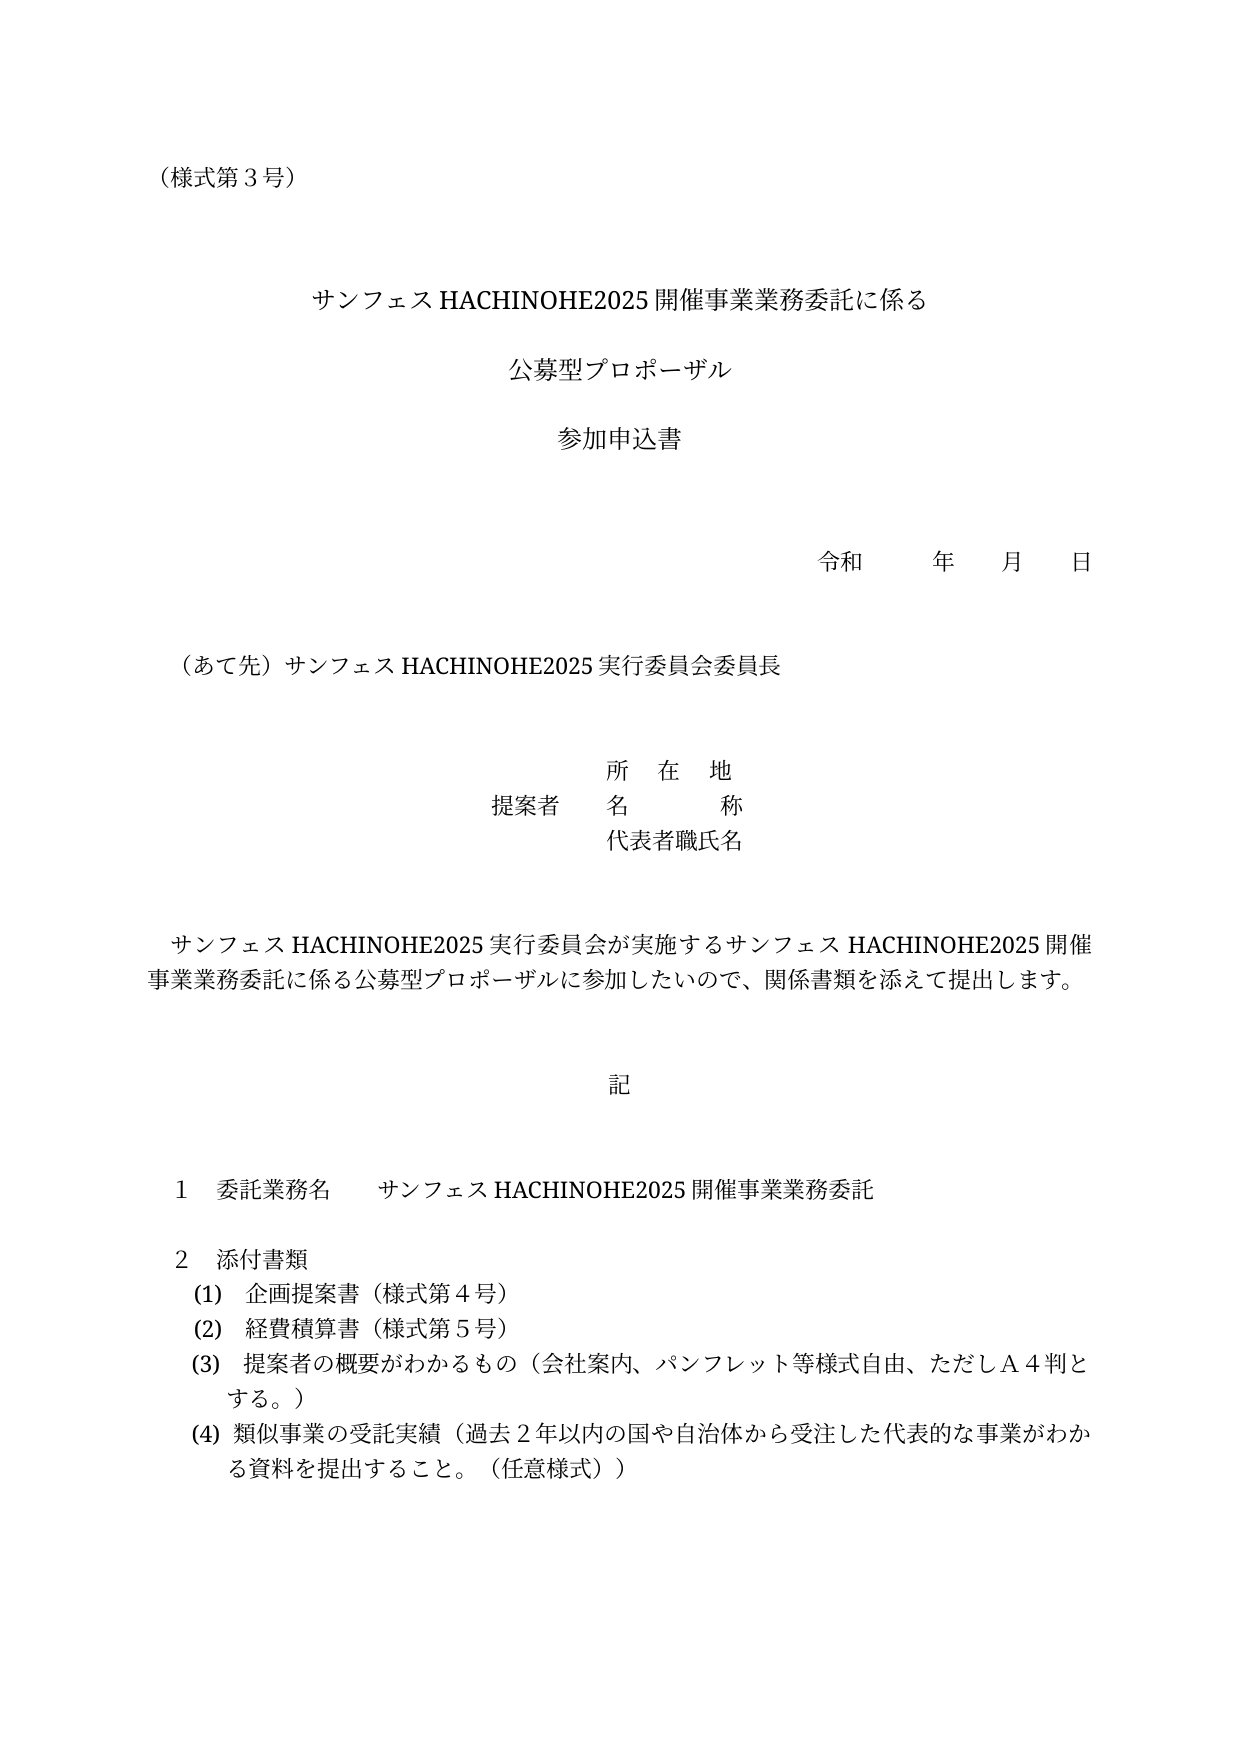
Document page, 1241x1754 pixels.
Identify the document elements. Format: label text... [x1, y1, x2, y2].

text （あて先）サンフェスHACHINOHE2025実行委員会委員長 [169, 647, 1092, 682]
text (3) 提案者の概要がわかるもの（会社案内、パンフレット等様式自由、ただしＡ４判とする。） [191, 1345, 1092, 1415]
text (2) 経費積算書（様式第５号） [148, 1311, 1092, 1345]
text サンフェスHACHINOHE2025実行委員会が実施するサンフェスHACHINOHE2025開催事業業務委託に係る公募型プロポーザルに参加したいので、関係書類を添えて提出します。 [148, 927, 1092, 996]
text （様式第３号） [148, 159, 1092, 194]
text １ 委託業務名 サンフェスHACHINOHE2025開催事業業務委託 [148, 1171, 1092, 1206]
subtitle 記 [148, 1066, 1092, 1101]
text (1) 企画提案書（様式第４号） [148, 1276, 1092, 1311]
text サンフェスHACHINOHE2025開催事業業務委託に係る [133, 264, 1107, 333]
text 令和 年 月 日 [148, 543, 1092, 578]
text 提案者 名 称 [148, 787, 1005, 822]
text (4) 類似事業の受託実績（過去２年以内の国や自治体から受注した代表的な事業がわかる資料を提出すること。（任意様式）） [191, 1415, 1092, 1485]
text 代表者職氏名 [148, 822, 1092, 857]
text 参加申込書 [133, 403, 1107, 473]
text 公募型プロポーザル [133, 333, 1107, 403]
text 所 在 地 [148, 752, 1005, 787]
text ２ 添付書類 [148, 1241, 1092, 1276]
